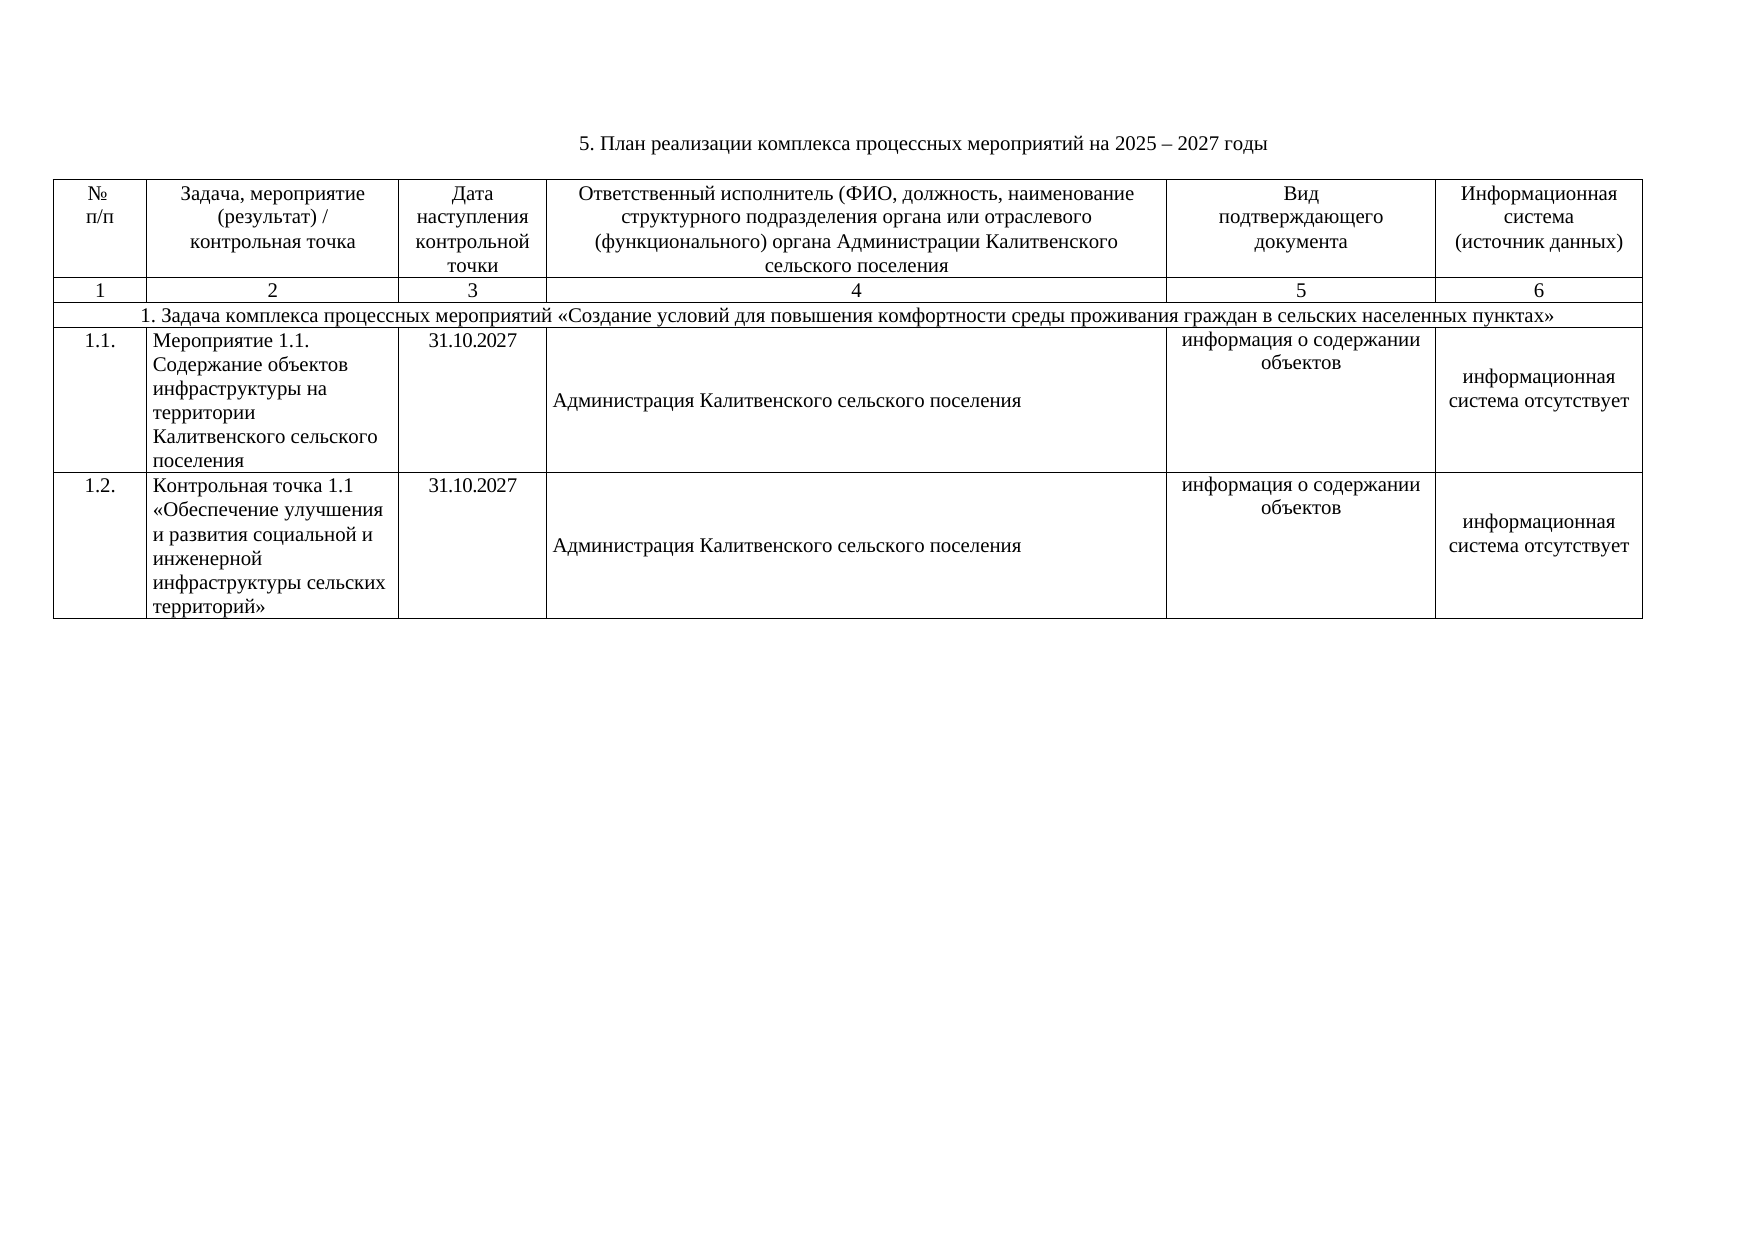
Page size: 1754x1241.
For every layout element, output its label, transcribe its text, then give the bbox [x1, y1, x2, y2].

table_cell информационная система отсутствует [1436, 328, 1642, 472]
table_cell Администрация Калитвенского сельского поселения [547, 473, 1166, 618]
table_header Дата наступления контрольной точки [399, 180, 546, 277]
table_cell 1 [54, 278, 146, 302]
table_cell информационная система отсутствует [1436, 473, 1642, 618]
table_cell 4 [547, 278, 1166, 302]
text 5. План реализации комплекса процессных мероприятий на 2025 – 2027 годы [134, 131, 1713, 155]
table_cell 3 [399, 278, 546, 302]
table_header Информационная система (источник данных) [1436, 180, 1642, 277]
table_cell информация о содержании объектов [1167, 473, 1435, 618]
table_cell 5 [1167, 278, 1435, 302]
table_header Задача, мероприятие (результат) / контрольная точка [147, 180, 398, 277]
table_cell 1.1. [54, 328, 146, 472]
table_cell 31.10.2027 [399, 328, 546, 472]
table_cell 1.2. [54, 473, 146, 618]
table_cell информация о содержании объектов [1167, 328, 1435, 472]
table_header № п/п [54, 180, 146, 277]
table_header Ответственный исполнитель (ФИО, должность, наименование структурного подразделения органа или отраслевого (функционального) органа Администрации Калитвенского сельского поселения [547, 180, 1166, 277]
table_cell Контрольная точка 1.1 «Обеспечение улучшения и развития социальной и инженерной инфраструктуры сельских территорий» [147, 473, 398, 618]
table_cell 31.10.2027 [399, 473, 546, 618]
table_cell Мероприятие 1.1. Содержание объектов инфраструктуры на территории Калитвенского сельского поселения [147, 328, 398, 472]
table_cell Администрация Калитвенского сельского поселения [547, 328, 1166, 472]
table_cell 6 [1436, 278, 1642, 302]
table_cell 2 [147, 278, 398, 302]
table_header Вид подтверждающего документа [1167, 180, 1435, 277]
table_cell 1. Задача комплекса процессных мероприятий «Создание условий для повышения комфортности среды проживания граждан в сельских населенных пунктах» [54, 303, 1642, 327]
